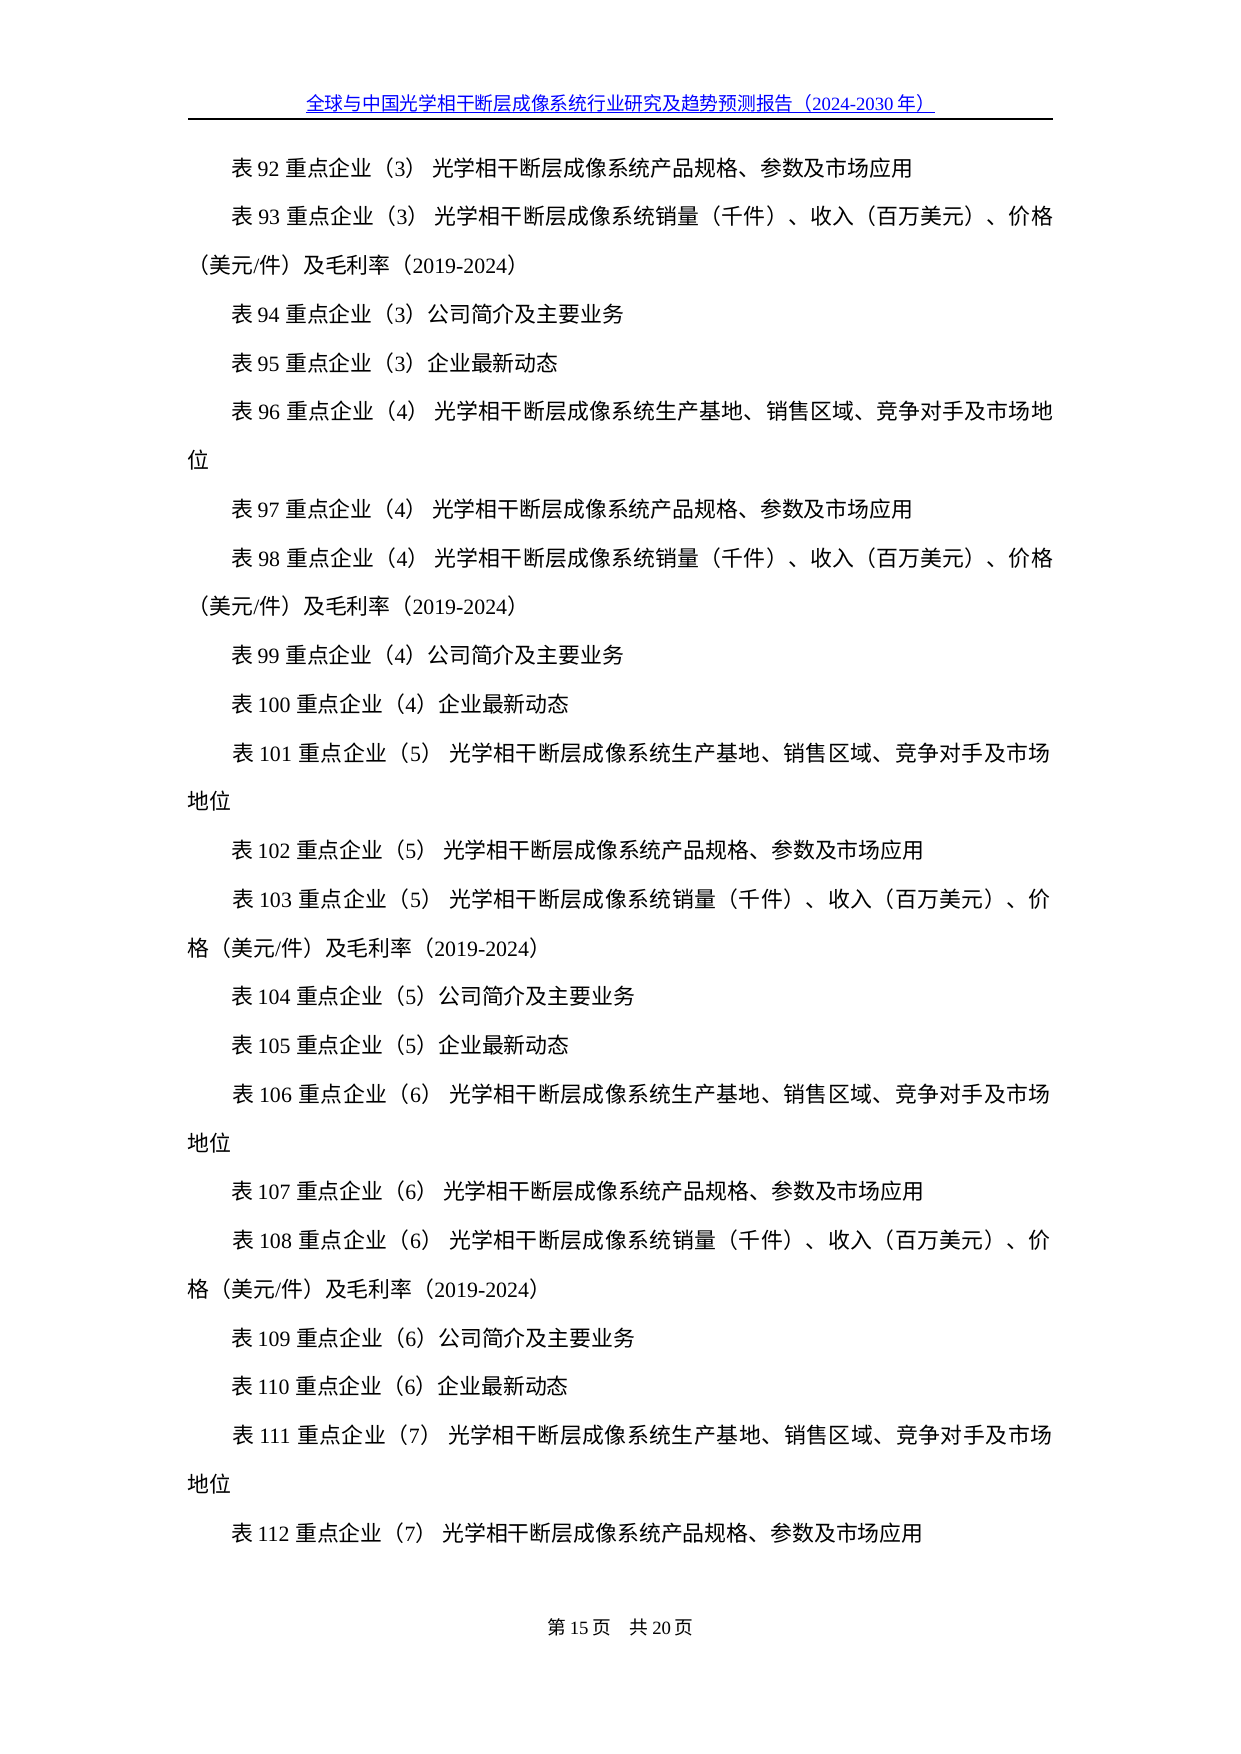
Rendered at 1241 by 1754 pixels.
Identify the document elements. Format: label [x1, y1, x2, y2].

text [187, 150, 1053, 1548]
